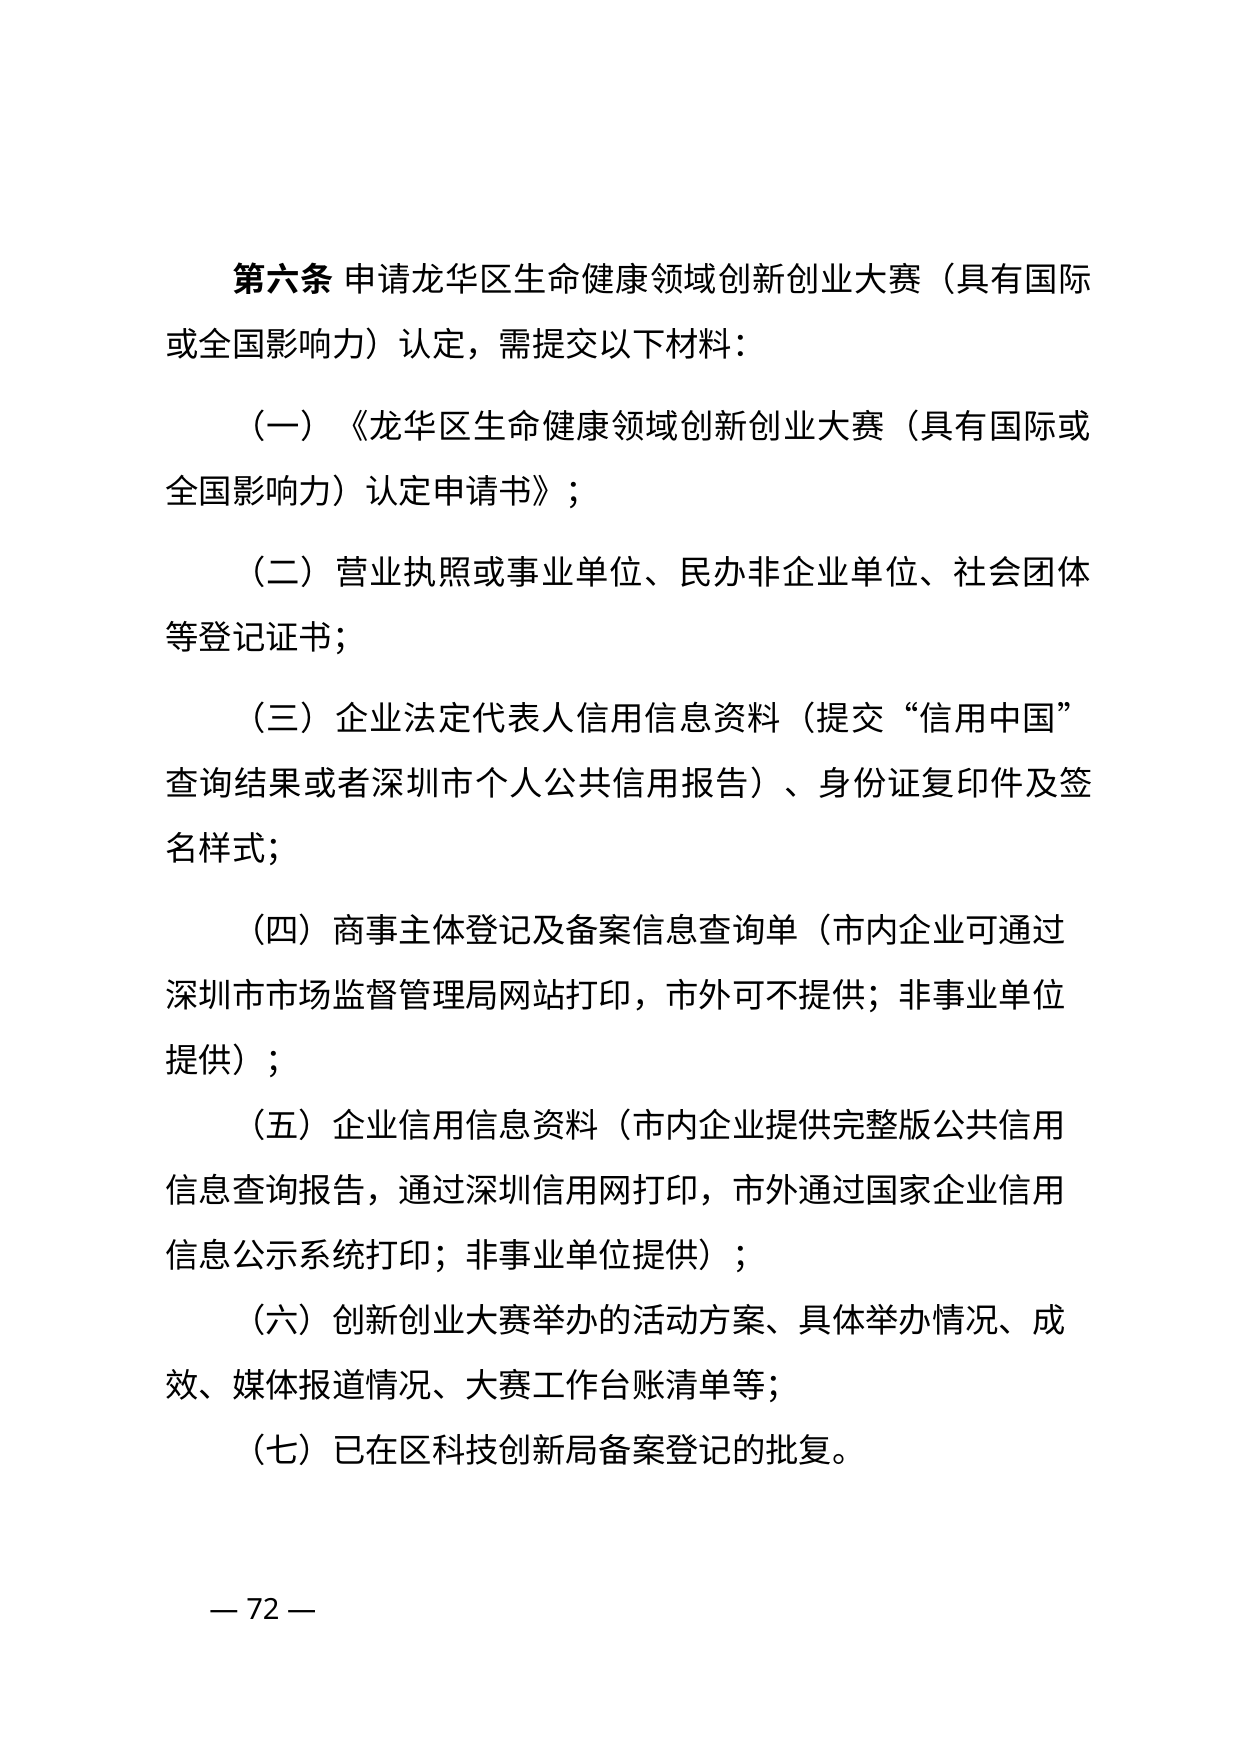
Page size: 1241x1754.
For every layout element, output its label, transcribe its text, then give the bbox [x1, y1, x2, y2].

text （四）商事主体登记及备案信息查询单（市内企业可通过深圳市市场监督管理局网站打印，市外可不提供；非事业单位提供）； [165, 895, 1092, 1090]
text （七）已在区科技创新局备案登记的批复。 [165, 1415, 1092, 1480]
text 第六条 申请龙华区生命健康领域创新创业大赛（具有国际或全国影响力）认定，需提交以下材料： [165, 245, 1092, 375]
text （三）企业法定代表人信用信息资料（提交“信用中国”查询结果或者深圳市个人公共信用报告）、身份证复印件及签名样式； [165, 684, 1092, 879]
text （二）营业执照或事业单位、民办非企业单位、社会团体等登记证书； [165, 537, 1092, 667]
text （一）《龙华区生命健康领域创新创业大赛（具有国际或全国影响力）认定申请书》； [165, 391, 1092, 521]
text （六）创新创业大赛举办的活动方案、具体举办情况、成效、媒体报道情况、大赛工作台账清单等； [165, 1285, 1092, 1415]
text （五）企业信用信息资料（市内企业提供完整版公共信用信息查询报告，通过深圳信用网打印，市外通过国家企业信用信息公示系统打印；非事业单位提供）； [165, 1090, 1092, 1285]
